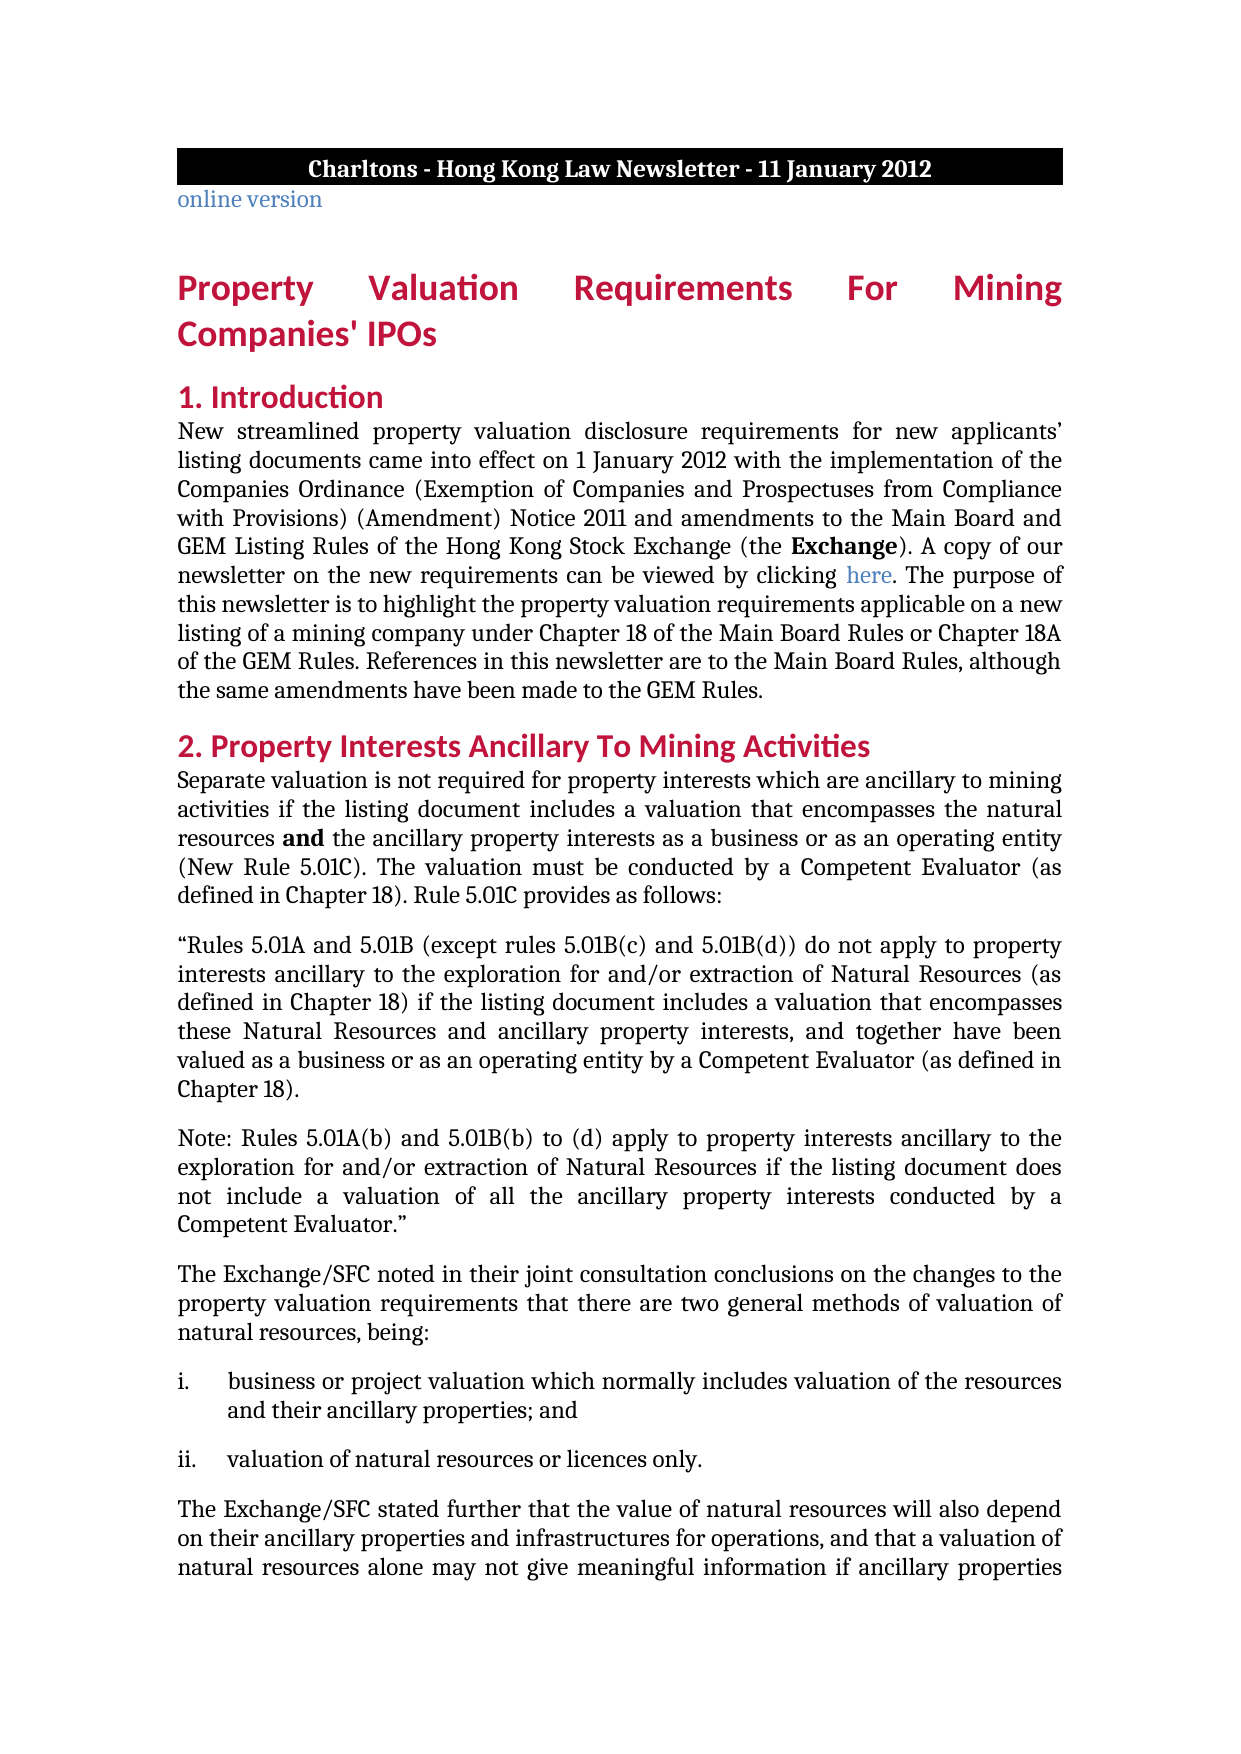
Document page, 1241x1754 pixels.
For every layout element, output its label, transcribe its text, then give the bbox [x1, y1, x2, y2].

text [177, 1495, 1063, 1581]
text Note: Rules 5.01A(b) and 5.01B(b) to (d) apply to property interests ancillary to the exploration for and/or extraction of Natural Resources if the listing document does not include a valuation of all the ancillary property interests conducted by a Competent Evaluator.” [177, 1124, 1063, 1239]
text New streamlined property valuation disclosure requirements for new applicants’ listing documents came into effect on 1 January 2012 with the implementation of the Companies Ordinance (Exemption of Companies and Prospectuses from Compliance with Provisions) (Amendment) Notice 2011 and amendments to the Main Board and GEM Listing Rules of the Hong Kong Stock Exchange (the Exchange). A copy of our newsletter on the new requirements can be viewed by clicking here. The purpose of this newsletter is to highlight the property valuation requirements applicable on a new listing of a mining company under Chapter 18 of the Main Board Rules or Chapter 18A of the GEM Rules. References in this newsletter are to the Main Board Rules, although the same amendments have been made to the GEM Rules. [177, 417, 1063, 705]
subtitle Property Valuation Requirements For Mining Companies' IPOs [177, 264, 1063, 356]
text “Rules 5.01A and 5.01B (except rules 5.01B(c) and 5.01B(d)) do not apply to property interests ancillary to the exploration for and/or extraction of Natural Resources (as defined in Chapter 18) if the listing document includes a valuation that encompasses these Natural Resources and ancillary property interests, and together have been valued as a business or as an operating entity by a Competent Evaluator (as defined in Chapter 18). [177, 931, 1063, 1103]
list valuation of natural resources or licences only. [177, 1445, 1063, 1474]
text The Exchange/SFC noted in their joint consultation conclusions on the changes to the property valuation requirements that there are two general methods of valuation of natural resources, being: [177, 1260, 1063, 1346]
subtitle 2. Property Interests Ancillary To Mining Activities [177, 726, 1063, 766]
title Charltons - Hong Kong Law Newsletter - 11 January 2012 [177, 148, 1063, 185]
text Separate valuation is not required for property interests which are ancillary to mining activities if the listing document includes a valuation that encompasses the natural resources and the ancillary property interests as a business or as an operating entity (New Rule 5.01C). The valuation must be conducted by a Competent Evaluator (as defined in Chapter 18). Rule 5.01C provides as follows: [177, 766, 1063, 910]
list business or project valuation which normally includes valuation of the resources and their ancillary properties; and [177, 1367, 1063, 1424]
subtitle 1. Introduction [177, 376, 1063, 417]
text online version [177, 185, 1063, 214]
